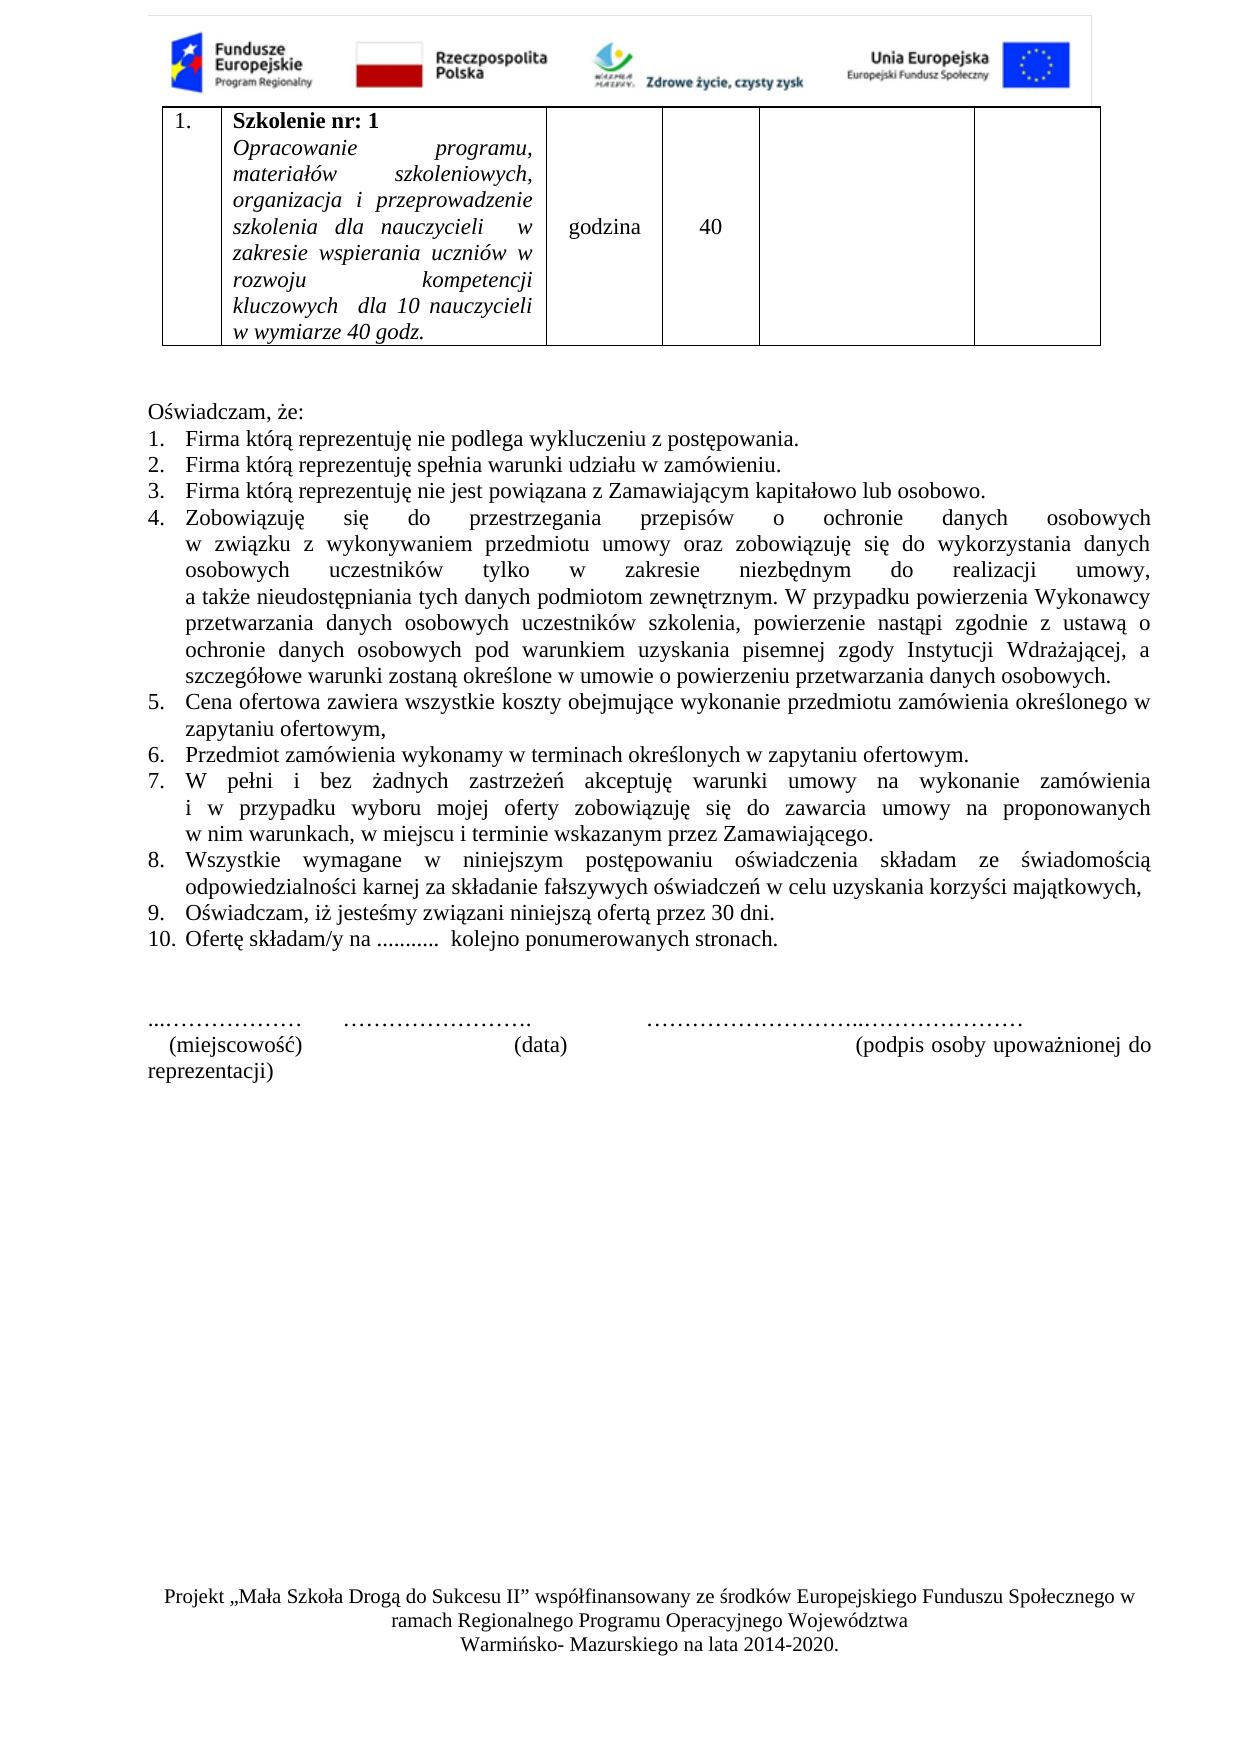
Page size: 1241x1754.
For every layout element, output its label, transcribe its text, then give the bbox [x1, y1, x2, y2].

table_cell [975, 108, 1100, 345]
list Firma którą reprezentuję nie jest powiązana z Zamawiającym kapitałowo lub osobowo. [148, 477, 1152, 504]
list Zobowiązuję się do przestrzegania przepisów o ochronie danych osobowych w związku z wykonywaniem przedmiotu umowy oraz zobowiązuję się do wykorzystania danych osobowych uczestników tylko w zakresie niezbędnym do realizacji umowy, a także nieudostępniania tych danych podmiotom zewnętrznym. W przypadku powierzenia Wykonawcy przetwarzania danych osobowych uczestników szkolenia, powierzenie nastąpi zgodnie z ustawą o ochronie danych osobowych pod warunkiem uzyskania pisemnej zgody Instytucji Wdrażającej, a szczegółowe warunki zostaną określone w umowie o powierzeniu przetwarzania danych osobowych. [148, 504, 1152, 688]
list Firma którą reprezentuję nie podlega wykluczeniu z postępowania. [148, 425, 1152, 451]
text ...……………… ……………………. ………………………..………………… [148, 1004, 1152, 1031]
list Wszystkie wymagane w niniejszym postępowaniu oświadczenia składam ze świadomością odpowiedzialności karnej za składanie fałszywych oświadczeń w celu uzyskania korzyści majątkowych, [148, 846, 1152, 899]
table_cell [760, 108, 974, 345]
picture [147, 14, 1093, 107]
table_cell 1. [163, 108, 221, 345]
list Cena ofertowa zawiera wszystkie koszty obejmujące wykonanie przedmiotu zamówienia określonego w zapytaniu ofertowym, [148, 688, 1152, 741]
list Oświadczam, iż jesteśmy związani niniejszą ofertą przez 30 dni. [148, 899, 1152, 926]
table_cell Szkolenie nr: 1 Opracowanie programu, materiałów szkoleniowych, organizacja i przeprowadzenie szkolenia dla nauczycieli w zakresie wspierania uczniów w rozwoju kompetencji kluczowych dla 10 nauczycieli w wymiarze 40 godz. [222, 108, 546, 345]
text Oświadczam, że: [148, 398, 1152, 425]
list Ofertę składam/y na ........... kolejno ponumerowanych stronach. [148, 926, 1152, 952]
list W pełni i bez żadnych zastrzeżeń akceptuję warunki umowy na wykonanie zamówienia i w przypadku wyboru mojej oferty zobowiązuję się do zawarcia umowy na proponowanych w nim warunkach, w miejscu i terminie wskazanym przez Zamawiającego. [148, 767, 1152, 846]
table_cell 40 [663, 108, 759, 345]
text (miejscowość) (data) (podpis osoby upoważnionej do reprezentacji) [148, 1031, 1152, 1084]
list Firma którą reprezentuję spełnia warunki udziału w zamówieniu. [148, 451, 1152, 477]
table_cell godzina [547, 108, 662, 345]
list Przedmiot zamówienia wykonamy w terminach określonych w zapytaniu ofertowym. [148, 741, 1152, 767]
